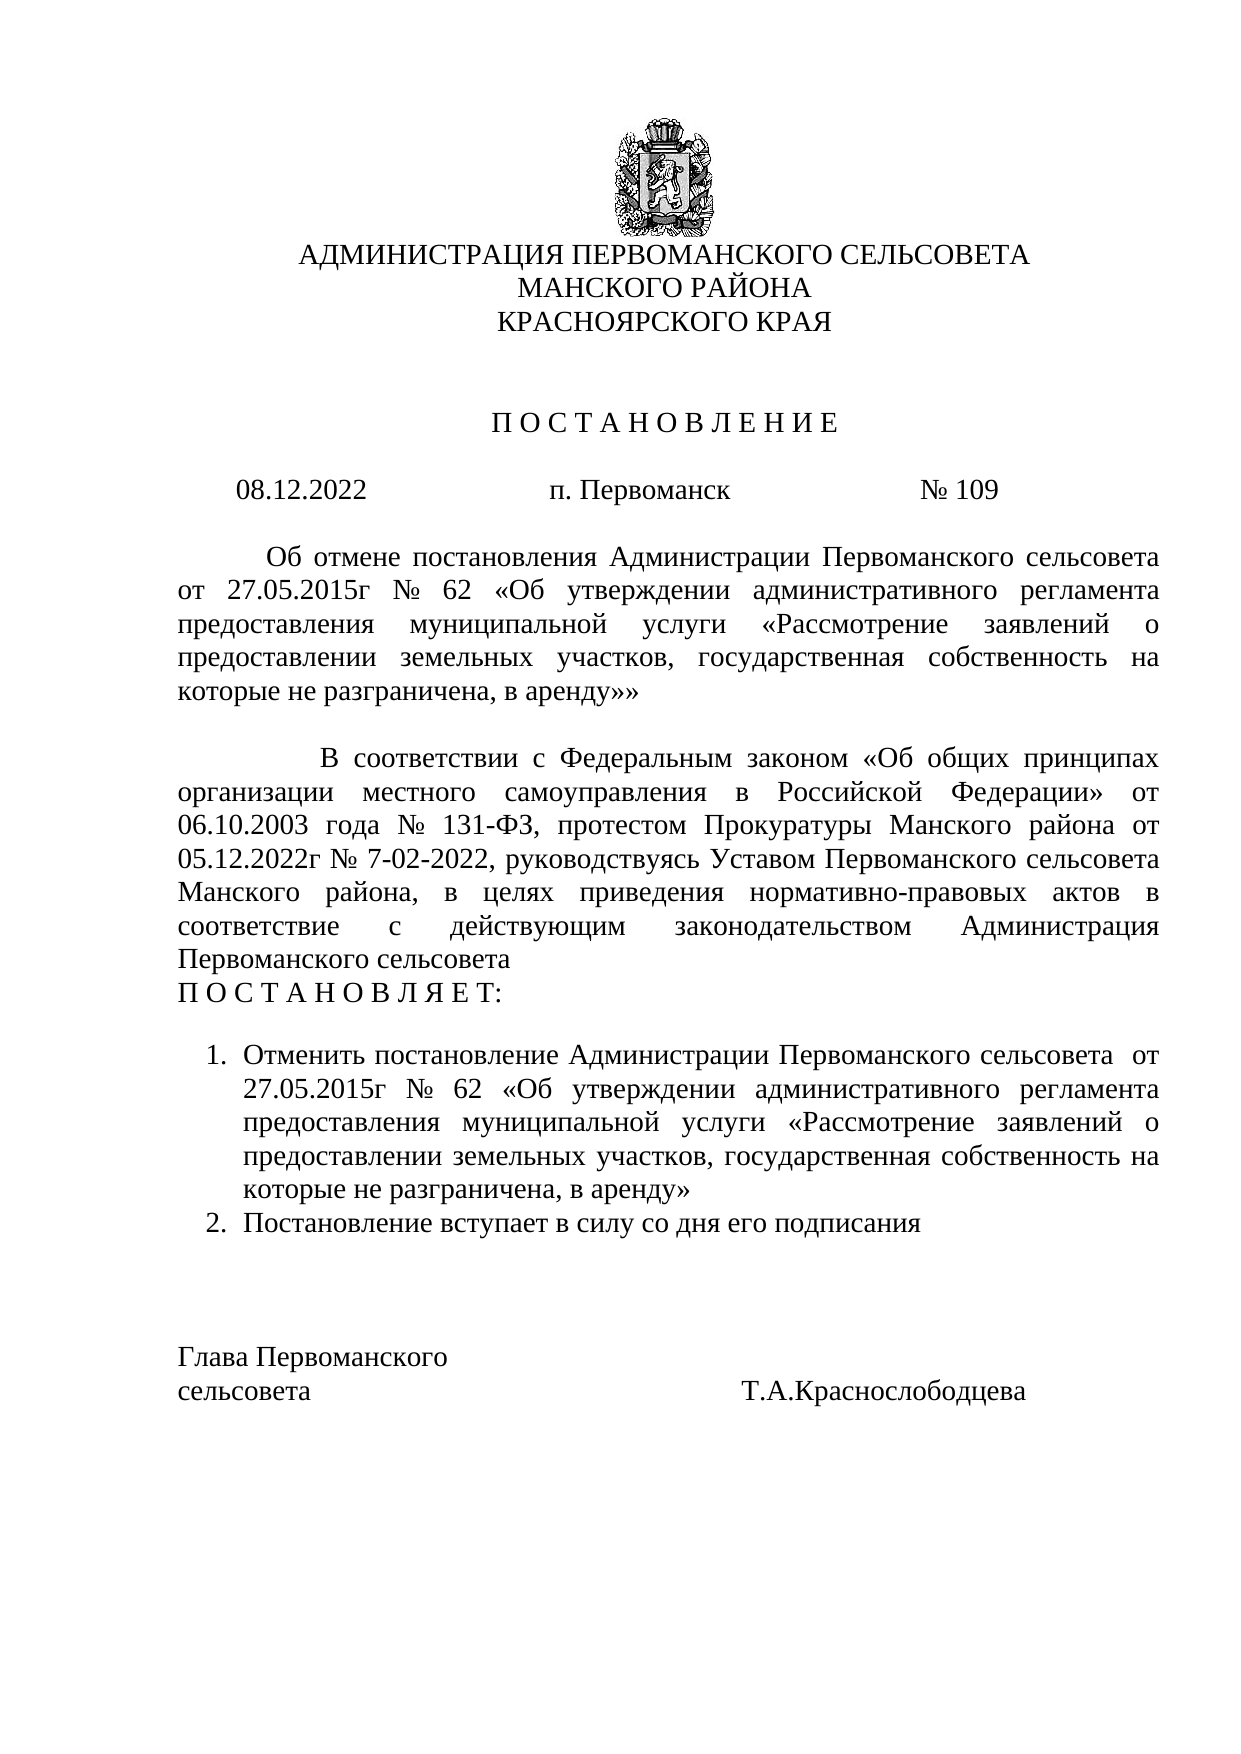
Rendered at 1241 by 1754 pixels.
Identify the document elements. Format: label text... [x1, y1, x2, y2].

list Отменить постановление Администрации Первоманского сельсовета от 27.05.2015г № 62 «Об утверждении административного регламента предоставления муниципальной услуги «Рассмотрение заявлений о предоставлении земельных участков, государственная собственность на которые не разграничена, в аренду» [205, 1037, 1160, 1205]
text АДМИНИСТРАЦИЯ ПЕРВОМАНСКОГО СЕЛЬСОВЕТА [177, 237, 1152, 271]
text сельсовета Т.А.Краснослободцева [177, 1373, 1160, 1406]
text 08.12.2022 п. Первоманск № 109 [177, 472, 1152, 505]
list Постановление вступает в силу со дня его подписания [205, 1205, 1160, 1238]
text П О С Т А Н О В Л Я Е Т: [177, 975, 1160, 1008]
text КРАСНОЯРСКОГО КРАЯ [177, 304, 1152, 338]
text В соответствии с Федеральным законом «Об общих принципах организации местного самоуправления в Российской Федерации» от 06.10.2003 года № 131-ФЗ, протестом Прокуратуры Манского района от 05.12.2022г № 7-02-2022, руководствуясь Уставом Первоманского сельсовета Манского района, в целях приведения нормативно-правовых актов в соответствие с действующим законодательством Администрация Первоманского сельсовета [177, 740, 1160, 975]
text Глава Первоманского [177, 1339, 1160, 1373]
text Об отмене постановления Администрации Первоманского сельсовета от 27.05.2015г № 62 «Об утверждении административного регламента предоставления муниципальной услуги «Рассмотрение заявлений о предоставлении земельных участков, государственная собственность на которые не разграничена, в аренду»» [177, 539, 1160, 707]
text П О С Т А Н О В Л Е Н И Е [177, 405, 1152, 438]
picture [614, 118, 715, 237]
text МАНСКОГО РАЙОНА [177, 271, 1152, 304]
